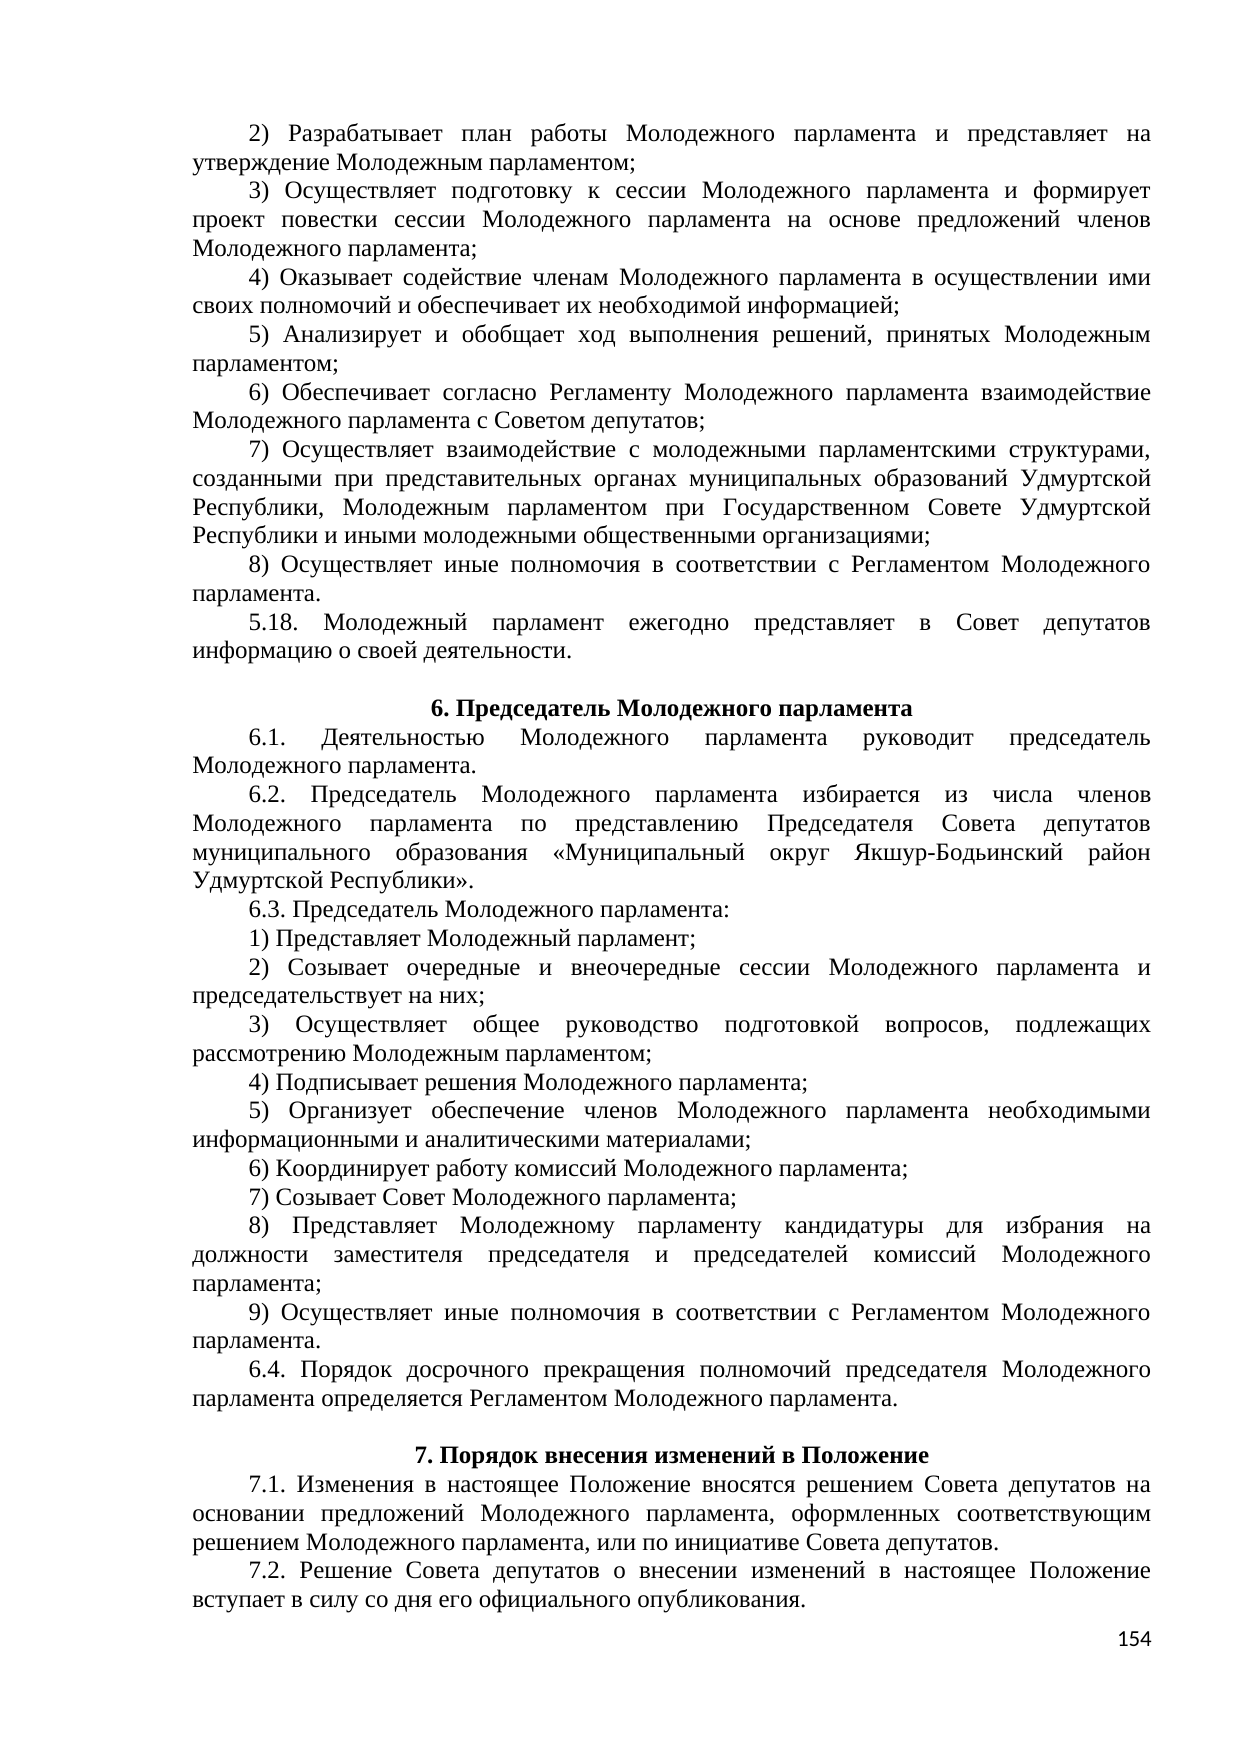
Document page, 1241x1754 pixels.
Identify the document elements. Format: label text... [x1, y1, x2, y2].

text 6) Обеспечивает согласно Регламенту Молодежного парламента взаимодействие Молодежного парламента с Советом депутатов; [192, 377, 1152, 434]
text 5.18. Молодежный парламент ежегодно представляет в Совет депутатов информацию о своей деятельности. [192, 607, 1152, 664]
text 7.1. Изменения в настоящее Положение вносятся решением Совета депутатов на основании предложений Молодежного парламента, оформленных соответствующим решением Молодежного парламента, или по инициативе Совета депутатов. [192, 1469, 1152, 1556]
text 5) Организует обеспечение членов Молодежного парламента необходимыми информационными и аналитическими материалами; [192, 1096, 1152, 1153]
text 6. Председатель Молодежного парламента [192, 693, 1152, 722]
text 3) Осуществляет общее руководство подготовкой вопросов, подлежащих рассмотрению Молодежным парламентом; [192, 1009, 1152, 1067]
text 7) Осуществляет взаимодействие с молодежными парламентскими структурами, созданными при представительных органах муниципальных образований Удмуртской Республики, Молодежным парламентом при Государственном Совете Удмуртской Республики и иными молодежными общественными организациями; [192, 434, 1152, 549]
text 2) Созывает очередные и внеочередные сессии Молодежного парламента и председательствует на них; [192, 952, 1152, 1009]
text 7) Созывает Совет Молодежного парламента; [192, 1182, 1152, 1211]
text 6.1. Деятельностью Молодежного парламента руководит председатель Молодежного парламента. [192, 722, 1152, 779]
text 2) Разрабатывает план работы Молодежного парламента и представляет на утверждение Молодежным парламентом; [192, 118, 1152, 176]
text 6.3. Председатель Молодежного парламента: [192, 894, 1152, 923]
text 5) Анализирует и обобщает ход выполнения решений, принятых Молодежным парламентом; [192, 319, 1152, 377]
text 7.2. Решение Совета депутатов о внесении изменений в настоящее Положение вступает в силу со дня его официального опубликования. [192, 1556, 1152, 1613]
text 4) Подписывает решения Молодежного парламента; [192, 1067, 1152, 1096]
text 6.2. Председатель Молодежного парламента избирается из числа членов Молодежного парламента по представлению Председателя Совета депутатов муниципального образования «Муниципальный округ Якшур-Бодьинский район Удмуртской Республики». [192, 779, 1152, 894]
text 8) Осуществляет иные полномочия в соответствии с Регламентом Молодежного парламента. [192, 549, 1152, 607]
text 6.4. Порядок досрочного прекращения полномочий председателя Молодежного парламента определяется Регламентом Молодежного парламента. [192, 1354, 1152, 1412]
text 3) Осуществляет подготовку к сессии Молодежного парламента и формирует проект повестки сессии Молодежного парламента на основе предложений членов Молодежного парламента; [192, 176, 1152, 262]
text 8) Представляет Молодежному парламенту кандидатуры для избрания на должности заместителя председателя и председателей комиссий Молодежного парламента; [192, 1211, 1152, 1297]
text 7. Порядок внесения изменений в Положение [192, 1441, 1152, 1469]
text 4) Оказывает содействие членам Молодежного парламента в осуществлении ими своих полномочий и обеспечивает их необходимой информацией; [192, 262, 1152, 319]
text 1) Представляет Молодежный парламент; [192, 923, 1152, 952]
text 9) Осуществляет иные полномочия в соответствии с Регламентом Молодежного парламента. [192, 1297, 1152, 1354]
text 6) Координирует работу комиссий Молодежного парламента; [192, 1153, 1152, 1182]
